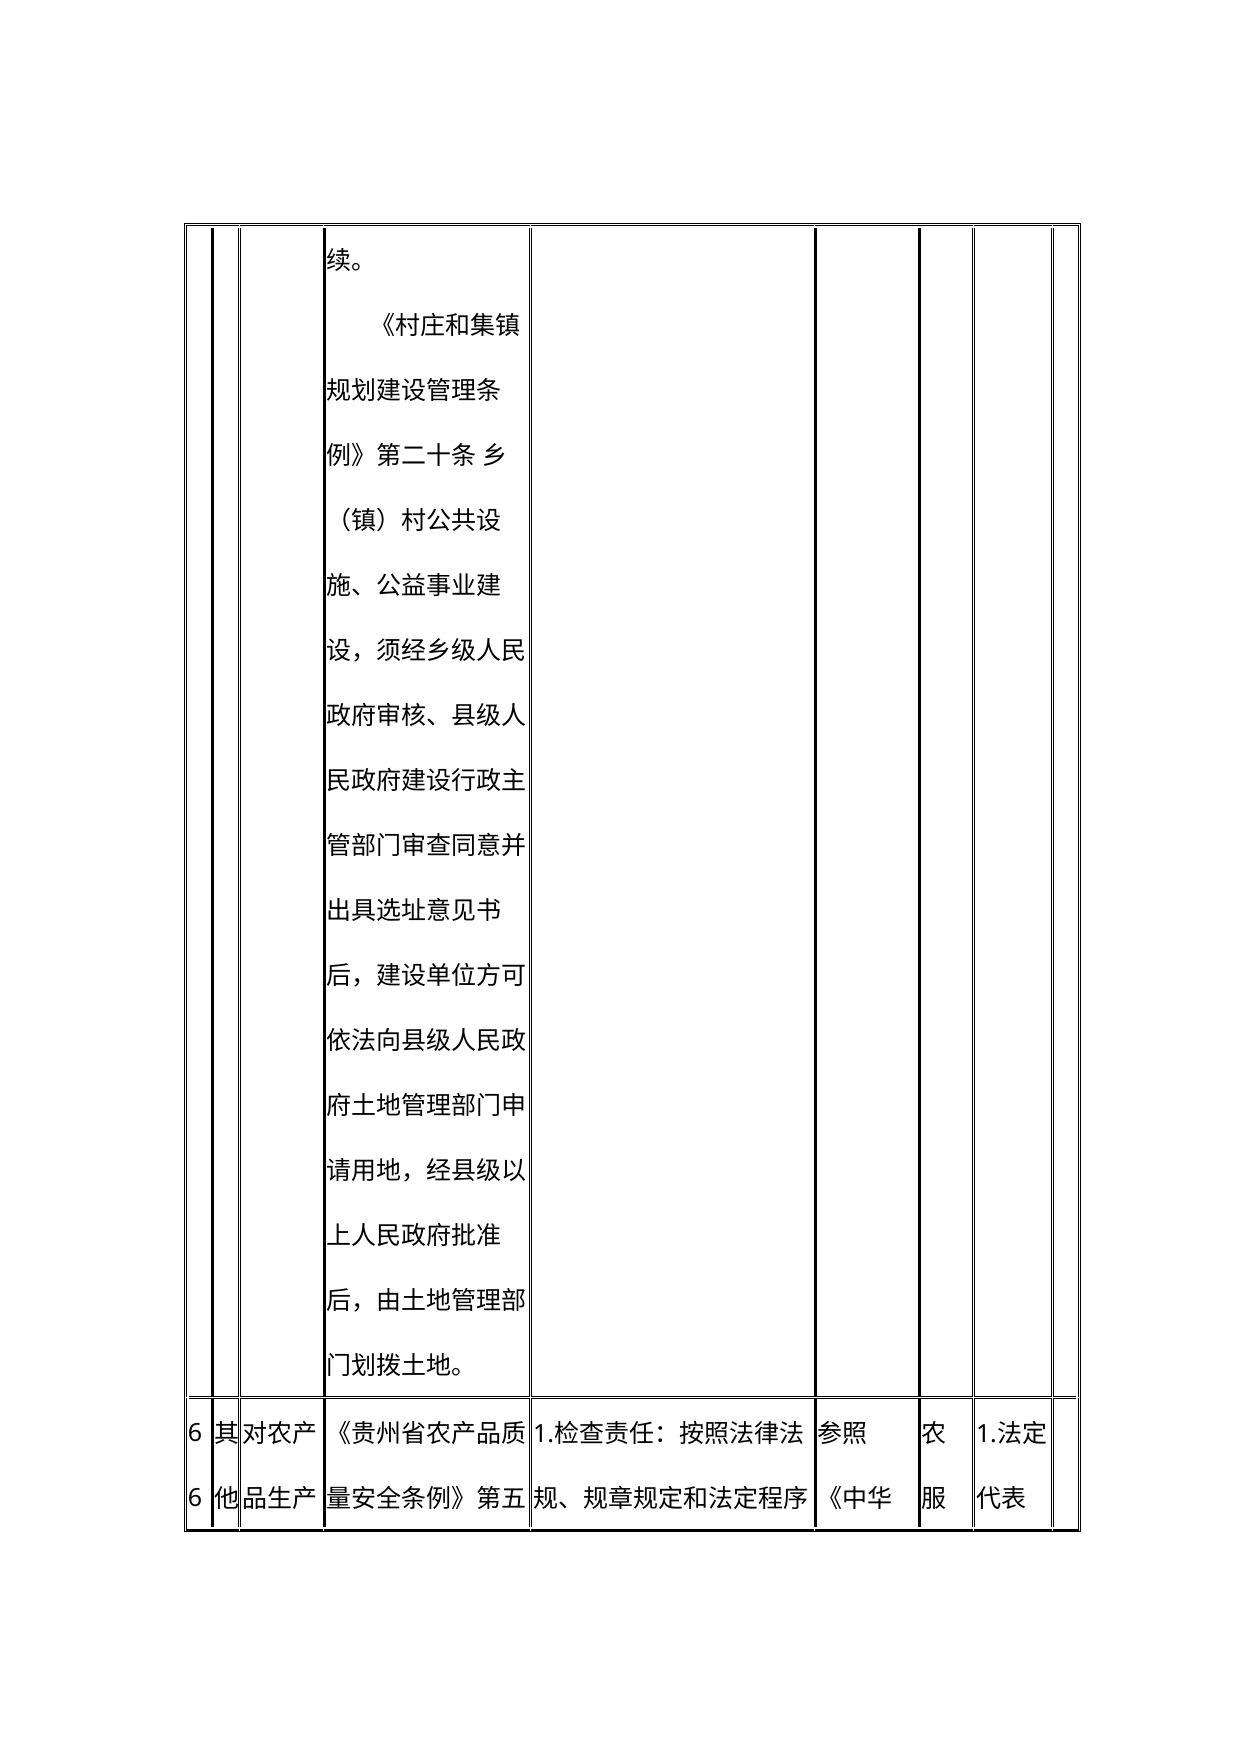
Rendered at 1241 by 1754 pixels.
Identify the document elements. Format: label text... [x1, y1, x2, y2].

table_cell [974, 226, 1053, 1396]
table_cell 自然资源所 [919, 226, 973, 1396]
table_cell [531, 1399, 815, 1529]
table_cell [1053, 1396, 1079, 1529]
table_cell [324, 1399, 531, 1529]
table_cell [815, 1399, 919, 1529]
table_cell 对农产品生产活动的指导、监管 [240, 1399, 324, 1529]
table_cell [815, 226, 919, 1396]
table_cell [974, 1399, 1053, 1529]
table_cell 66 [185, 1396, 212, 1529]
table_cell 农服中心 [919, 1399, 973, 1529]
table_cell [324, 226, 531, 1396]
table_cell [531, 224, 815, 1396]
table_cell 65 [187, 226, 212, 1396]
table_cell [240, 224, 324, 1396]
table_cell 其他类 [212, 226, 239, 1396]
table_cell 其他类 [212, 1399, 239, 1529]
table_cell [1053, 226, 1078, 1396]
